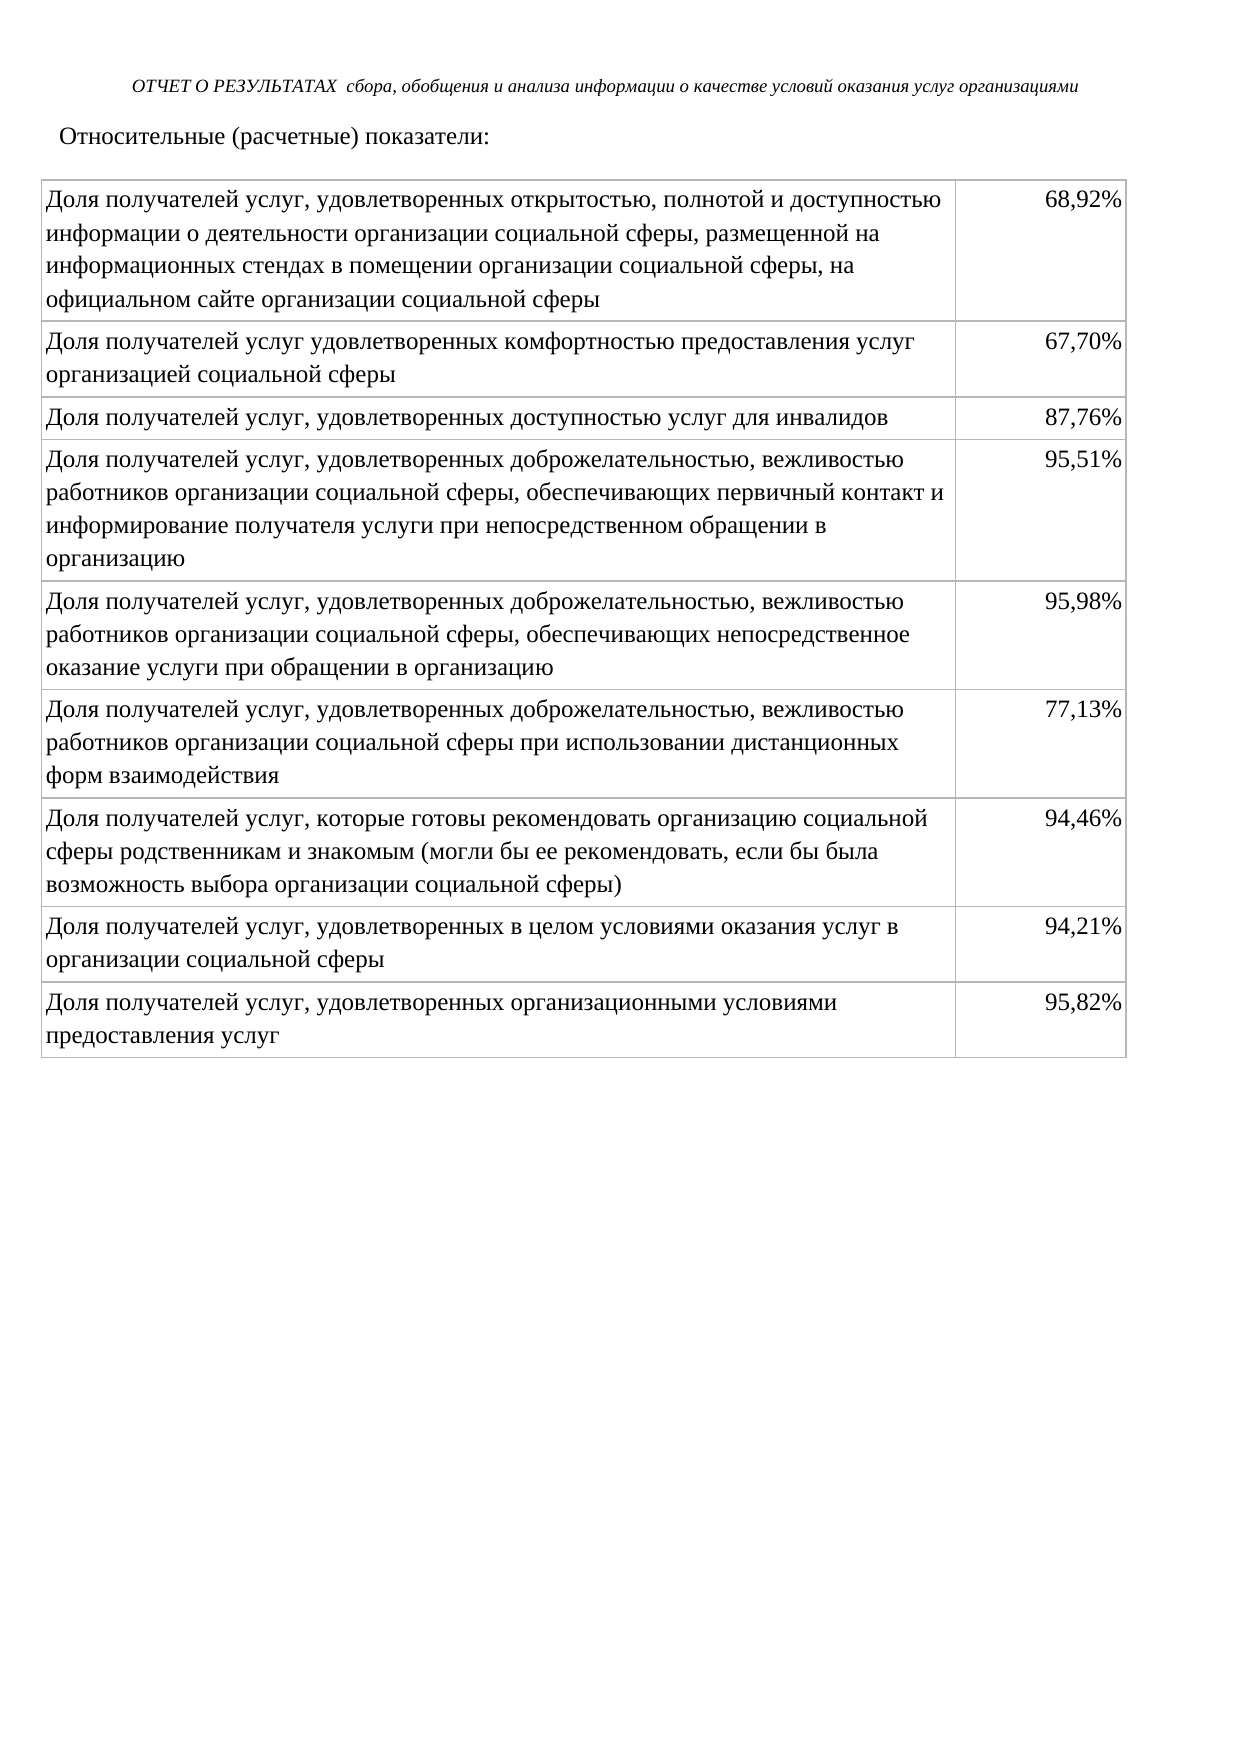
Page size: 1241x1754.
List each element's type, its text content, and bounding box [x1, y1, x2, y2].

text Относительные (расчетные) показатели: [59, 121, 1152, 150]
table_cell Доля получателей услуг, удовлетворенных доброжелательностью, вежливостью работников организации социальной сферы, обеспечивающих непосредственное оказание услуги при обращении в организацию [42, 582, 955, 688]
table_cell 87,76% [956, 398, 1125, 438]
table_cell 95,51% [956, 440, 1125, 580]
table_cell Доля получателей услуг удовлетворенных комфортностью предоставления услуг организацией социальной сферы [42, 322, 955, 396]
table_cell Доля получателей услуг, которые готовы рекомендовать организацию социальной сферы родственникам и знакомым (могли бы ее рекомендовать, если бы была возможность выбора организации социальной сферы) [42, 799, 955, 906]
table_cell 95,82% [956, 983, 1125, 1057]
table_cell Доля получателей услуг, удовлетворенных доброжелательностью, вежливостью работников организации социальной сферы, обеспечивающих первичный контакт и информирование получателя услуги при непосредственном обращении в организацию [42, 440, 955, 580]
table_cell 94,46% [956, 799, 1125, 906]
table_cell Доля получателей услуг, удовлетворенных доброжелательностью, вежливостью работников организации социальной сферы при использовании дистанционных форм взаимодействия [42, 690, 955, 797]
table_cell 77,13% [956, 690, 1125, 797]
table_header Доля получателей услуг, удовлетворенных открытостью, полнотой и доступностью информации о деятельности организации социальной сферы, размещенной на информационных стендах в помещении организации социальной сферы, на официальном сайте организации социальной сферы [42, 181, 955, 320]
table_cell 94,21% [956, 907, 1125, 981]
table_header 68,92% [956, 181, 1125, 320]
table_cell Доля получателей услуг, удовлетворенных доступностью услуг для инвалидов [42, 398, 955, 438]
table_cell Доля получателей услуг, удовлетворенных организационными условиями предоставления услуг [42, 983, 955, 1057]
table_cell 95,98% [956, 582, 1125, 688]
table_cell Доля получателей услуг, удовлетворенных в целом условиями оказания услуг в организации социальной сферы [42, 907, 955, 981]
table_cell 67,70% [956, 322, 1125, 396]
